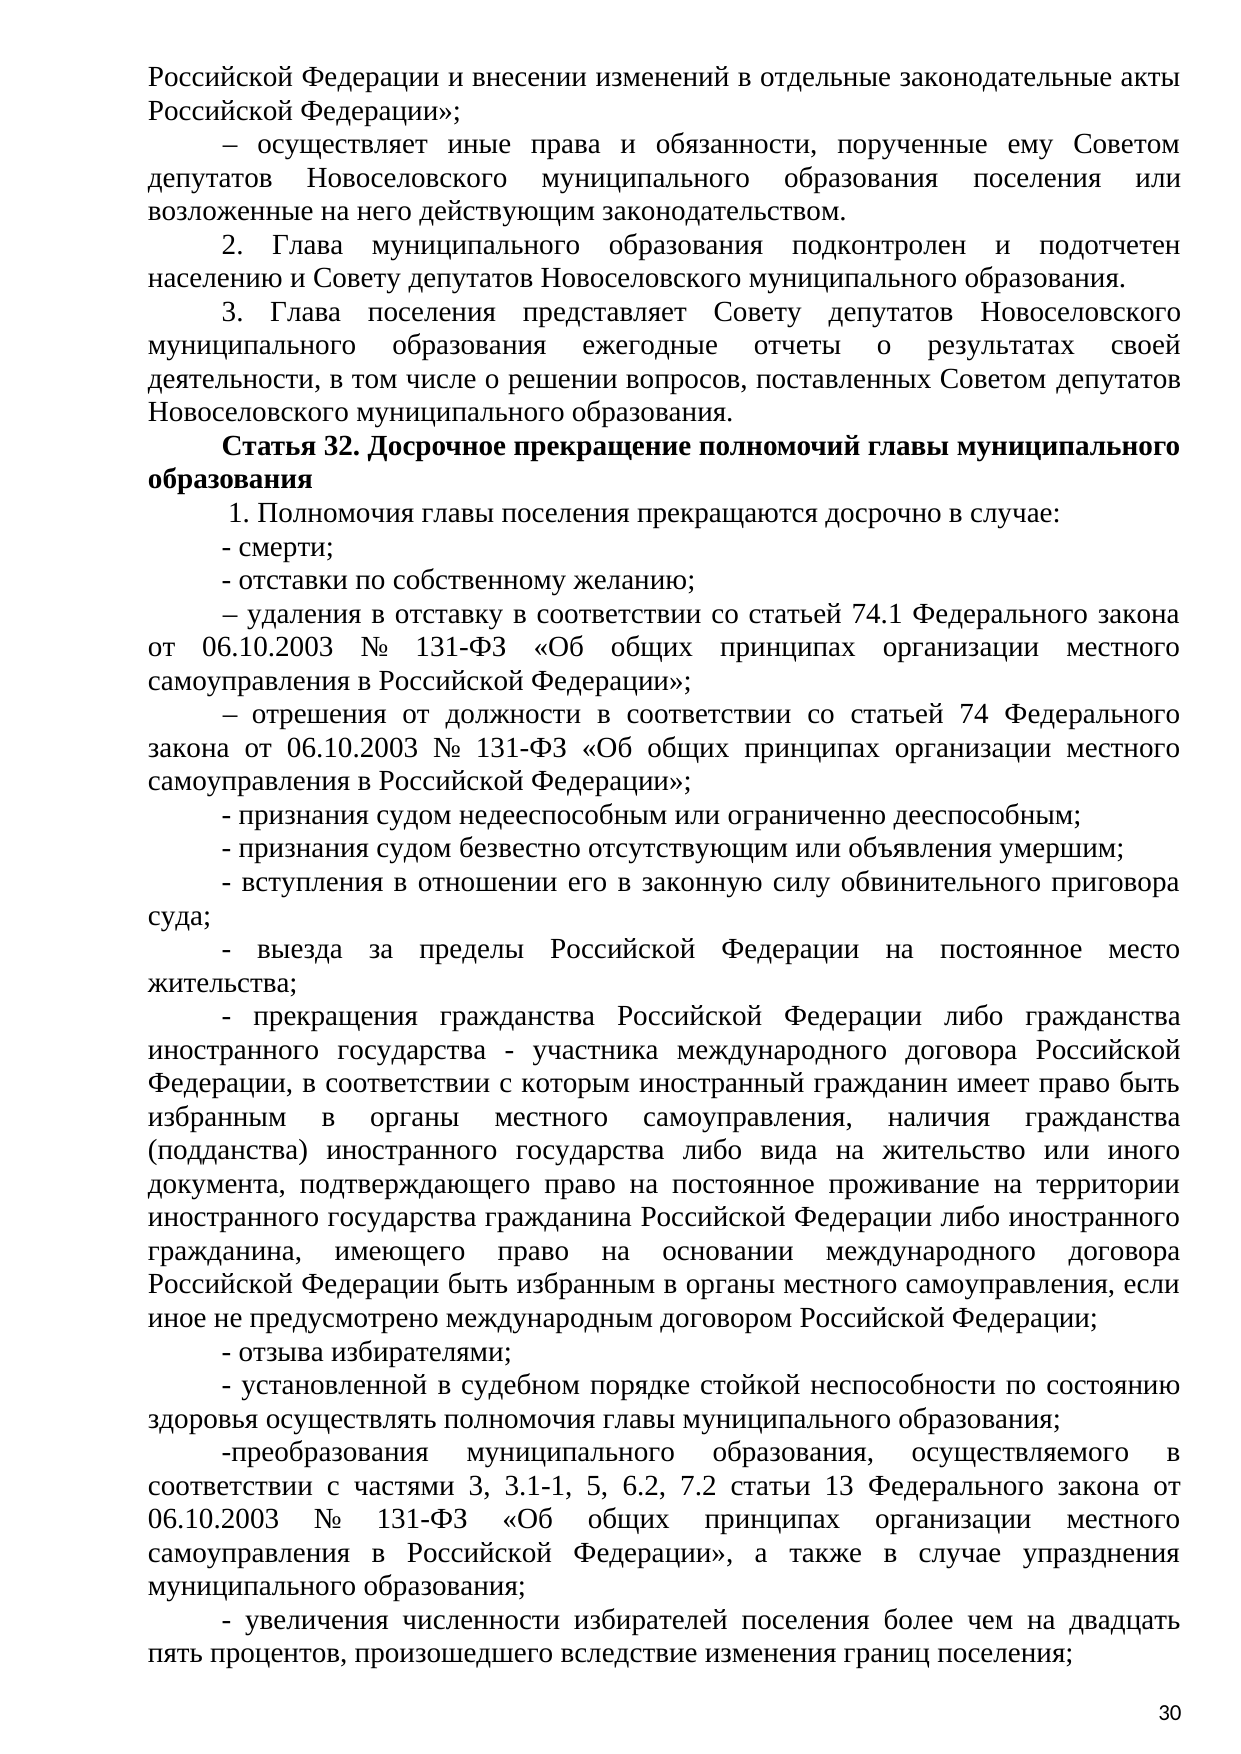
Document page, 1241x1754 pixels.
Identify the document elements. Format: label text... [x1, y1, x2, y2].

text - признания судом недееспособным или ограниченно дееспособным; [148, 797, 1181, 831]
text Статья 32. Досрочное прекращение полномочий главы муниципального образования [148, 428, 1181, 495]
text – осуществляет иные права и обязанности, порученные ему Советом депутатов Новоселовского муниципального образования поселения или возложенные на него действующим законодательством. [148, 126, 1181, 227]
text - выезда за пределы Российской Федерации на постоянное место жительства; [148, 931, 1181, 998]
text – отрешения от должности в соответствии со статьей 74 Федерального закона от 06.10.2003 № 131-ФЗ «Об общих принципах организации местного самоуправления в Российской Федерации»; [148, 696, 1181, 797]
text - смерти; [148, 529, 1181, 562]
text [148, 59, 1181, 126]
text -преобразования муниципального образования, осуществляемого в соответствии с частями 3, 3.1-1, 5, 6.2, 7.2 статьи 13 Федерального закона от 06.10.2003 № 131-ФЗ «Об общих принципах организации местного самоуправления в Российской Федерации», а также в случае упразднения муниципального образования; [148, 1434, 1181, 1602]
text - признания судом безвестно отсутствующим или объявления умершим; [148, 831, 1181, 864]
text - увеличения численности избирателей поселения более чем на двадцать пять процентов, произошедшего вследствие изменения границ поселения; [148, 1602, 1181, 1669]
text 2. Глава муниципального образования подконтролен и подотчетен населению и Совету депутатов Новоселовского муниципального образования. [148, 227, 1181, 294]
text 3. Глава поселения представляет Совету депутатов Новоселовского муниципального образования ежегодные отчеты о результатах своей деятельности, в том числе о решении вопросов, поставленных Советом депутатов Новоселовского муниципального образования. [148, 294, 1181, 428]
text – удаления в отставку в соответствии со статьей 74.1 Федерального закона от 06.10.2003 № 131-ФЗ «Об общих принципах организации местного самоуправления в Российской Федерации»; [148, 596, 1181, 696]
text 1. Полномочия главы поселения прекращаются досрочно в случае: [148, 495, 1181, 529]
text - отзыва избирателями; [148, 1334, 1181, 1367]
text - прекращения гражданства Российской Федерации либо гражданства иностранного государства - участника международного договора Российской Федерации, в соответствии с которым иностранный гражданин имеет право быть избранным в органы местного самоуправления, наличия гражданства (подданства) иностранного государства либо вида на жительство или иного документа, подтверждающего право на постоянное проживание на территории иностранного государства гражданина Российской Федерации либо иностранного гражданина, имеющего право на основании международного договора Российской Федерации быть избранным в органы местного самоуправления, если иное не предусмотрено международным договором Российской Федерации; [148, 998, 1181, 1334]
text - установленной в судебном порядке стойкой неспособности по состоянию здоровья осуществлять полномочия главы муниципального образования; [148, 1367, 1181, 1434]
text - отставки по собственному желанию; [148, 562, 1181, 596]
text - вступления в отношении его в законную силу обвинительного приговора суда; [148, 864, 1181, 931]
